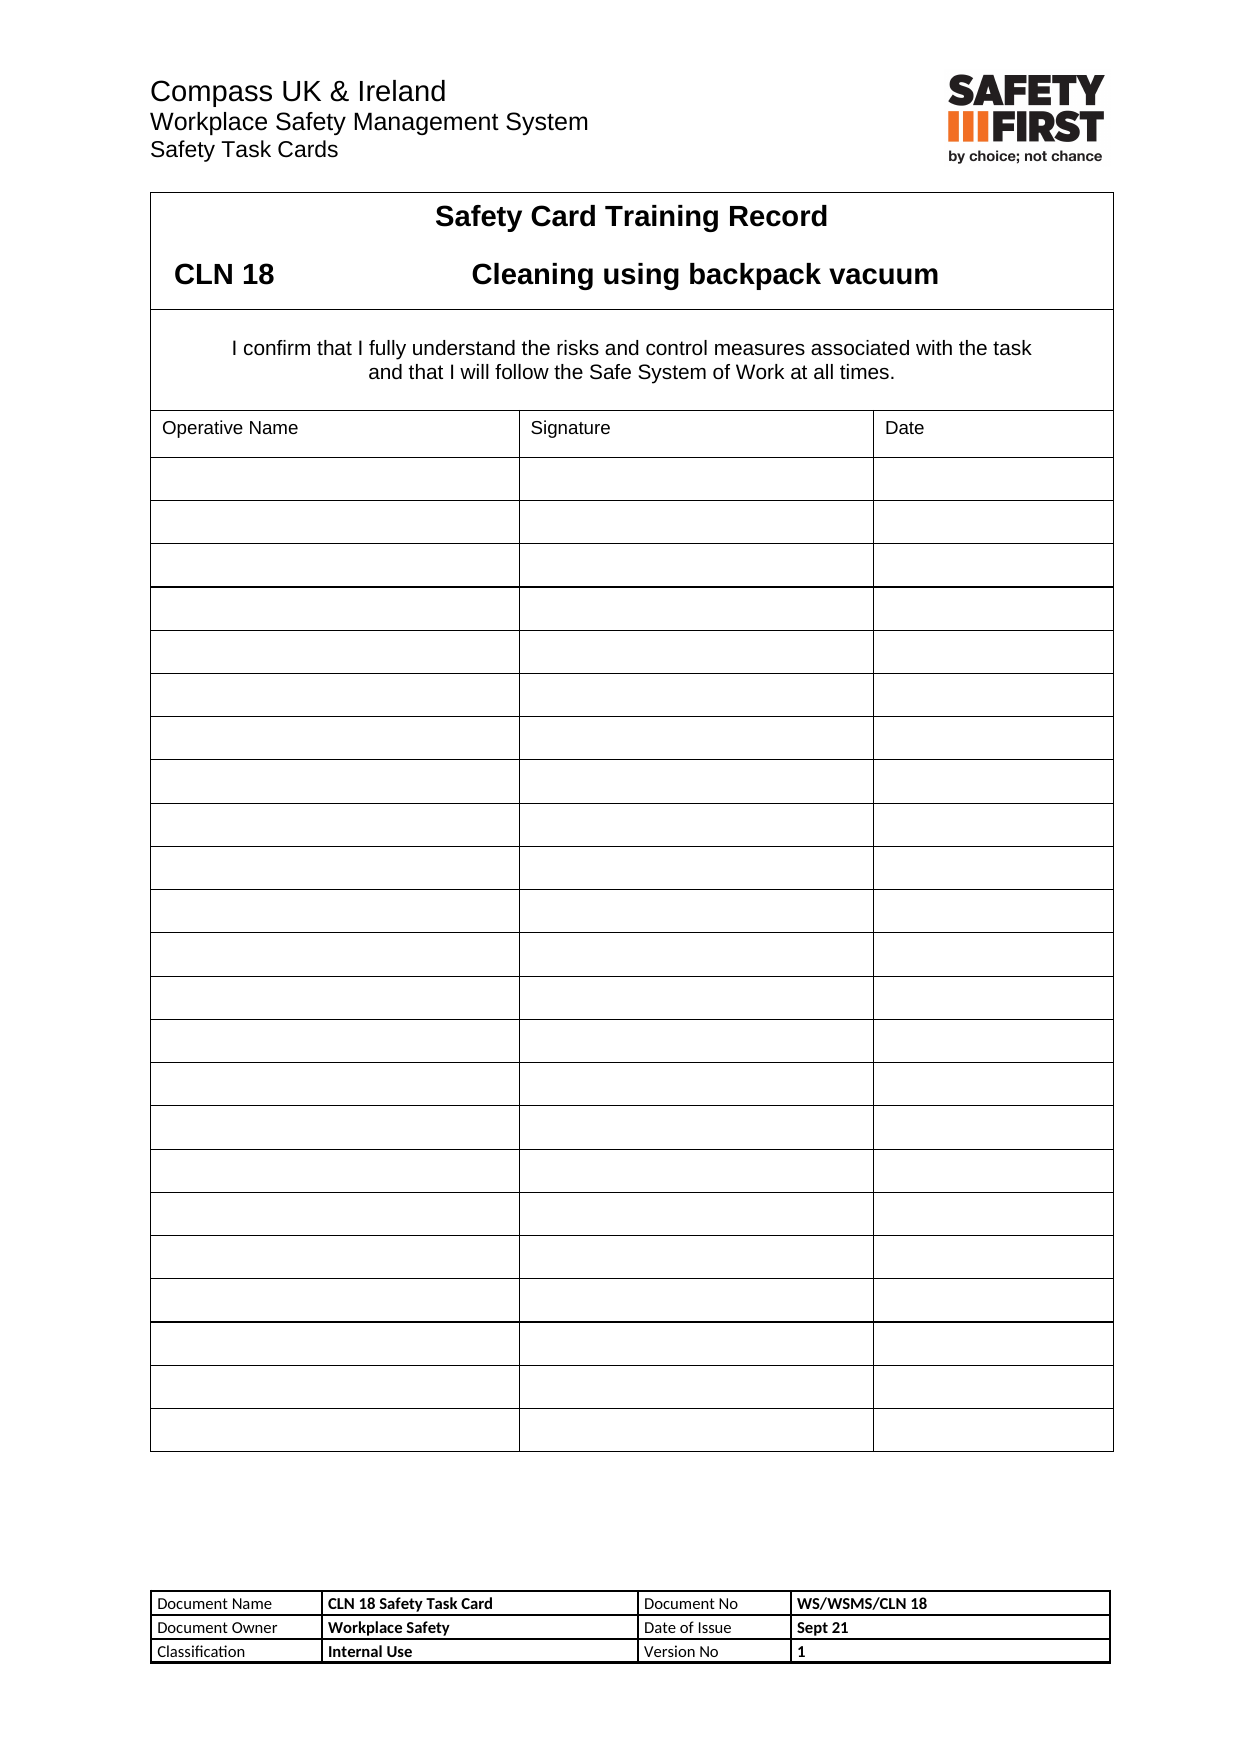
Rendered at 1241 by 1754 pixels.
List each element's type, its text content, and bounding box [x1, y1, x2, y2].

table_cell [151, 1063, 519, 1105]
table_cell [874, 1279, 1113, 1321]
table_cell [874, 717, 1113, 759]
table_cell [151, 544, 519, 586]
table_cell [520, 544, 873, 586]
table_cell Date [874, 411, 1113, 457]
table_cell [151, 804, 519, 846]
table_cell [874, 1236, 1113, 1278]
table_cell [520, 1020, 873, 1062]
table_cell Operative Name [151, 411, 519, 457]
table_cell [874, 804, 1113, 846]
table_cell [151, 977, 519, 1019]
table_cell [874, 1106, 1113, 1148]
table_cell [520, 588, 873, 630]
table_cell [520, 1236, 873, 1278]
table_cell [874, 977, 1113, 1019]
table_cell [874, 1323, 1113, 1364]
table_cell [874, 588, 1113, 630]
table_cell [151, 847, 519, 889]
table_cell [874, 1020, 1113, 1062]
table_cell [520, 933, 873, 976]
table_cell CLN 18 [151, 250, 298, 309]
table_cell [520, 1150, 873, 1192]
table_cell [520, 890, 873, 932]
table_cell [151, 674, 519, 716]
table_cell [520, 458, 873, 500]
table_cell [151, 717, 519, 759]
table_cell [151, 1193, 519, 1235]
table_cell [151, 501, 519, 543]
table_cell [520, 1063, 873, 1105]
table_cell I confirm that I fully understand the risks and control measures associated with the task and that I will follow the Safe System of Work at all times. [151, 310, 1113, 410]
table_cell [520, 1323, 873, 1364]
table_cell [151, 1150, 519, 1192]
table_cell [151, 1106, 519, 1148]
table_header Safety Card Training Record [151, 193, 1113, 250]
table_cell [520, 631, 873, 673]
table_cell [151, 631, 519, 673]
table_cell [874, 847, 1113, 889]
table_cell Cleaning using backpack vacuum [298, 250, 1113, 309]
table_cell [874, 1193, 1113, 1235]
table_cell [151, 1366, 519, 1408]
table_cell [520, 1279, 873, 1321]
table_cell [874, 501, 1113, 543]
table_cell [520, 847, 873, 889]
table_cell [874, 1063, 1113, 1105]
table_cell [151, 890, 519, 932]
table_cell [520, 717, 873, 759]
table_cell [874, 458, 1113, 500]
table_cell [151, 1020, 519, 1062]
table_cell [520, 1193, 873, 1235]
picture [943, 69, 1111, 167]
table_cell [874, 760, 1113, 803]
table_cell [874, 674, 1113, 716]
table_cell Signature [520, 411, 873, 457]
table_cell [874, 544, 1113, 586]
table_cell [520, 977, 873, 1019]
table_cell [151, 1323, 519, 1364]
table_cell [874, 1150, 1113, 1192]
table_cell [151, 933, 519, 976]
table_cell [874, 890, 1113, 932]
table_cell [520, 760, 873, 803]
table_cell [520, 1366, 873, 1408]
table_cell [151, 1236, 519, 1278]
table_cell [520, 1409, 873, 1451]
table_cell [520, 804, 873, 846]
table_cell [151, 760, 519, 803]
table_cell [151, 1409, 519, 1451]
table_cell [874, 933, 1113, 976]
table_cell [520, 1106, 873, 1148]
table_cell [874, 1409, 1113, 1451]
table_cell [151, 458, 519, 500]
table_cell [151, 1279, 519, 1321]
table_cell [520, 501, 873, 543]
table_cell [874, 631, 1113, 673]
table_cell [520, 674, 873, 716]
table_cell [874, 1366, 1113, 1408]
table_cell [151, 588, 519, 630]
